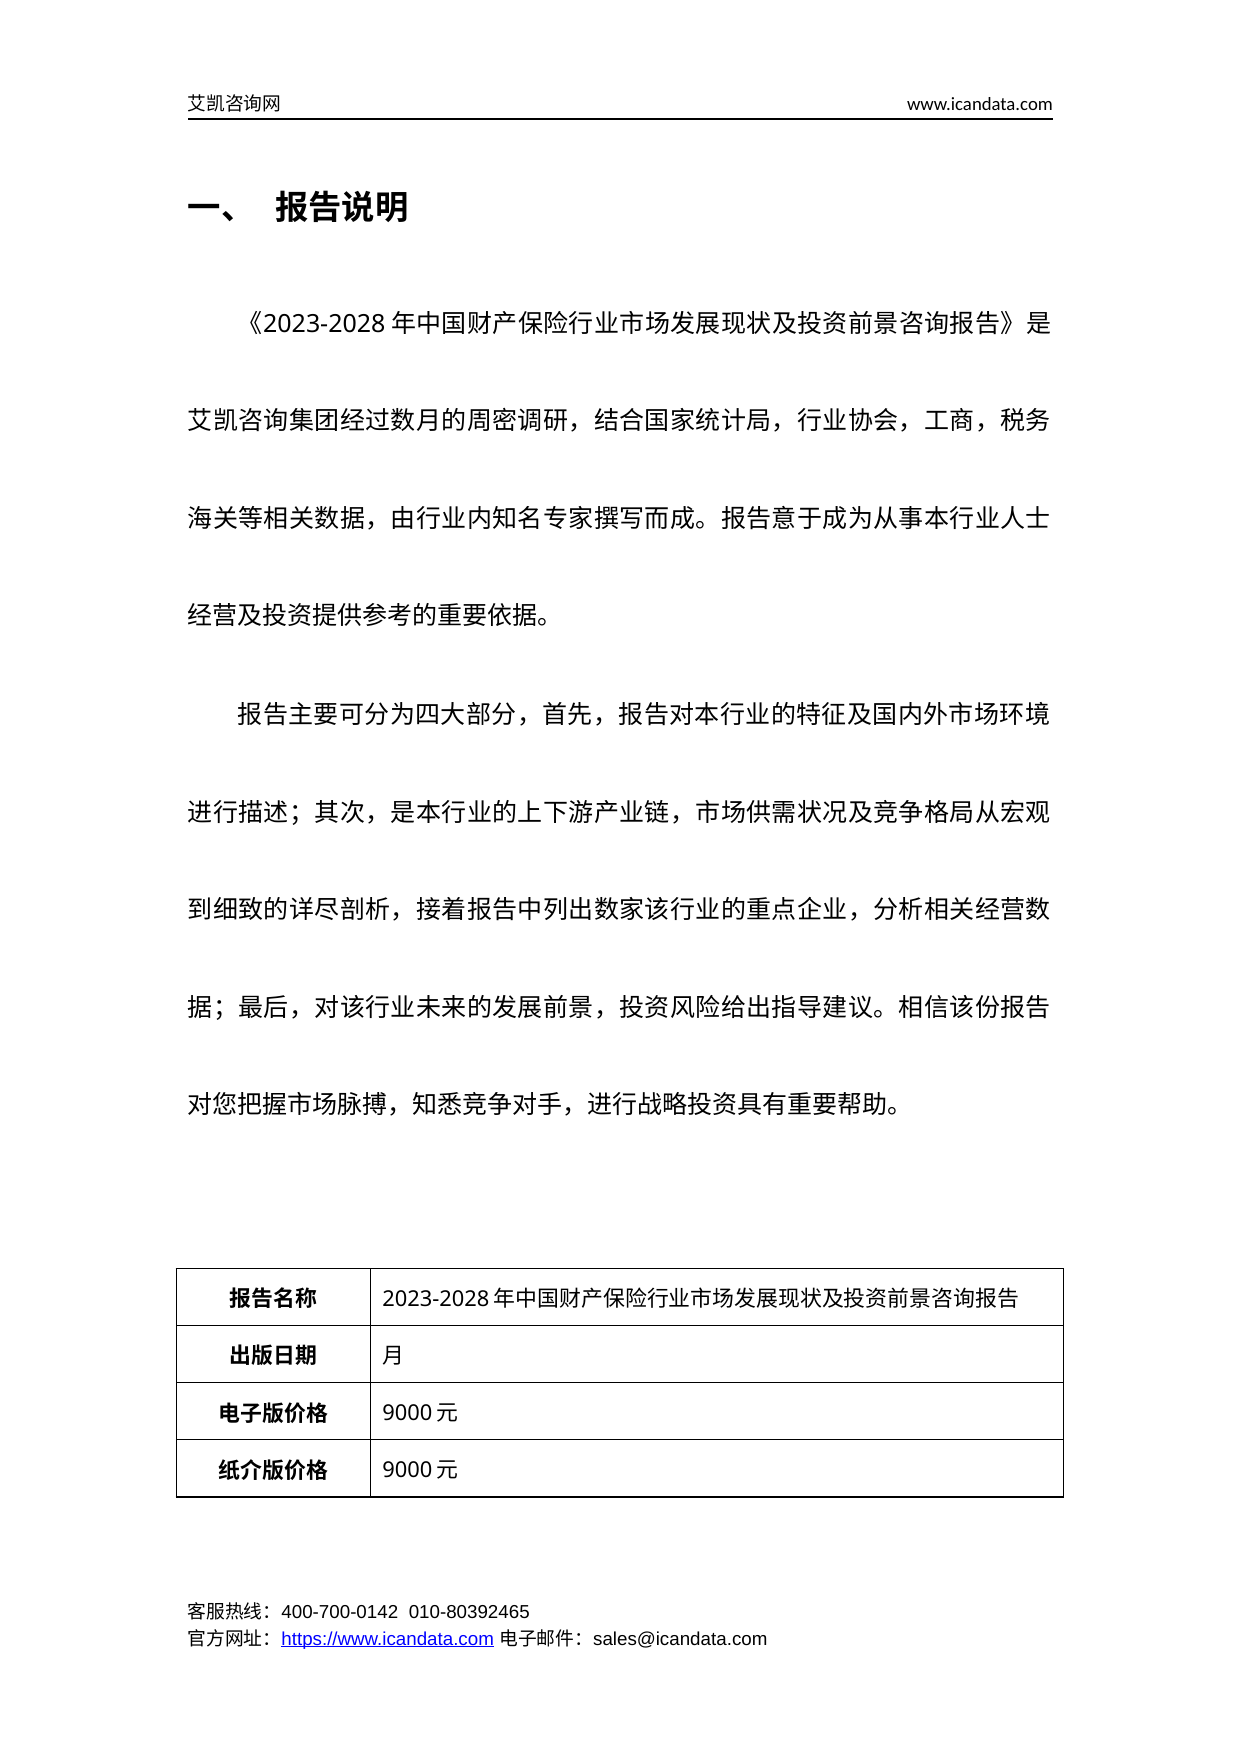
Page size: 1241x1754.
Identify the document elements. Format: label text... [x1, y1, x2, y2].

table_cell 纸介版价格 [177, 1440, 370, 1496]
table_cell 9000元 [371, 1440, 1063, 1496]
table_cell 月 [371, 1326, 1063, 1382]
subtitle 报告说明 [187, 172, 1053, 237]
table_cell 出版日期 [177, 1326, 370, 1382]
table_cell 电子版价格 [177, 1383, 370, 1439]
text 《2023-2028年中国财产保险行业市场发展现状及投资前景咨询报告》是艾凯咨询集团经过数月的周密调研，结合国家统计局，行业协会，工商，税务海关等相关数据，由行业内知名专家撰写而成。报告意于成为从事本行业人士经营及投资提供参考的重要依据。 [187, 289, 1053, 646]
table_cell 9000元 [371, 1383, 1063, 1439]
table_header 报告名称 [177, 1269, 370, 1325]
text 报告主要可分为四大部分，首先，报告对本行业的特征及国内外市场环境进行描述；其次，是本行业的上下游产业链，市场供需状况及竞争格局从宏观到细致的详尽剖析，接着报告中列出数家该行业的重点企业，分析相关经营数据；最后，对该行业未来的发展前景，投资风险给出指导建议。相信该份报告对您把握市场脉搏，知悉竞争对手，进行战略投资具有重要帮助。 [187, 681, 1053, 1136]
table_header 2023-2028年中国财产保险行业市场发展现状及投资前景咨询报告 [371, 1269, 1063, 1325]
